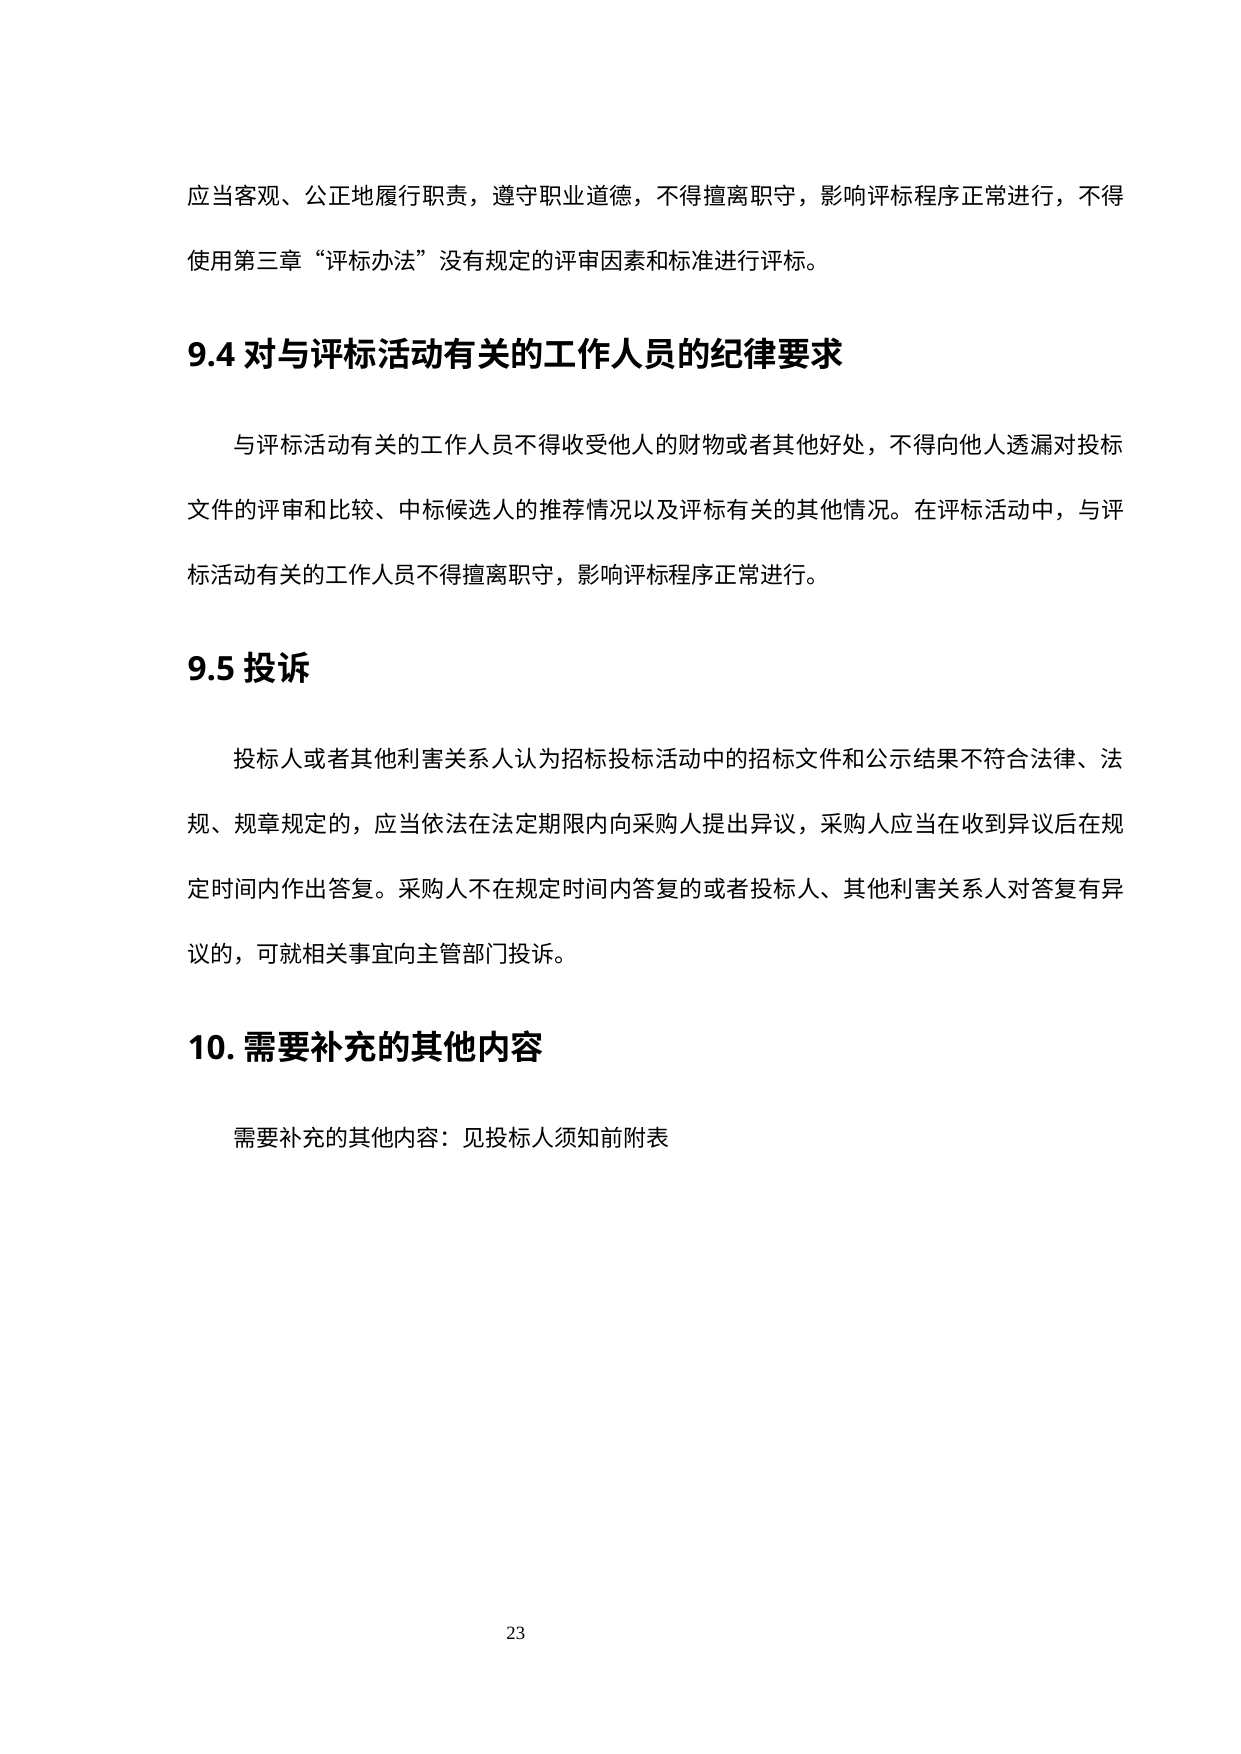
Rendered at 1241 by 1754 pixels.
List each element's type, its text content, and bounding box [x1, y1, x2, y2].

subtitle 9.5 投诉 [187, 633, 1125, 698]
text 需要补充的其他内容：见投标人须知前附表 [187, 1104, 1125, 1169]
subtitle 9.4 对与评标活动有关的工作人员的纪律要求 [187, 319, 1125, 384]
text 投标人或者其他利害关系人认为招标投标活动中的招标文件和公示结果不符合法律、法规、规章规定的，应当依法在法定期限内向采购人提出异议，采购人应当在收到异议后在规定时间内作出答复。采购人不在规定时间内答复的或者投标人、其他利害关系人对答复有异议的，可就相关事宜向主管部门投诉。 [187, 725, 1125, 985]
text 与评标活动有关的工作人员不得收受他人的财物或者其他好处，不得向他人透漏对投标文件的评审和比较、中标候选人的推荐情况以及评标有关的其他情况。在评标活动中，与评标活动有关的工作人员不得擅离职守，影响评标程序正常进行。 [187, 411, 1125, 606]
subtitle 10. 需要补充的其他内容 [187, 1012, 1125, 1077]
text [187, 162, 1125, 292]
